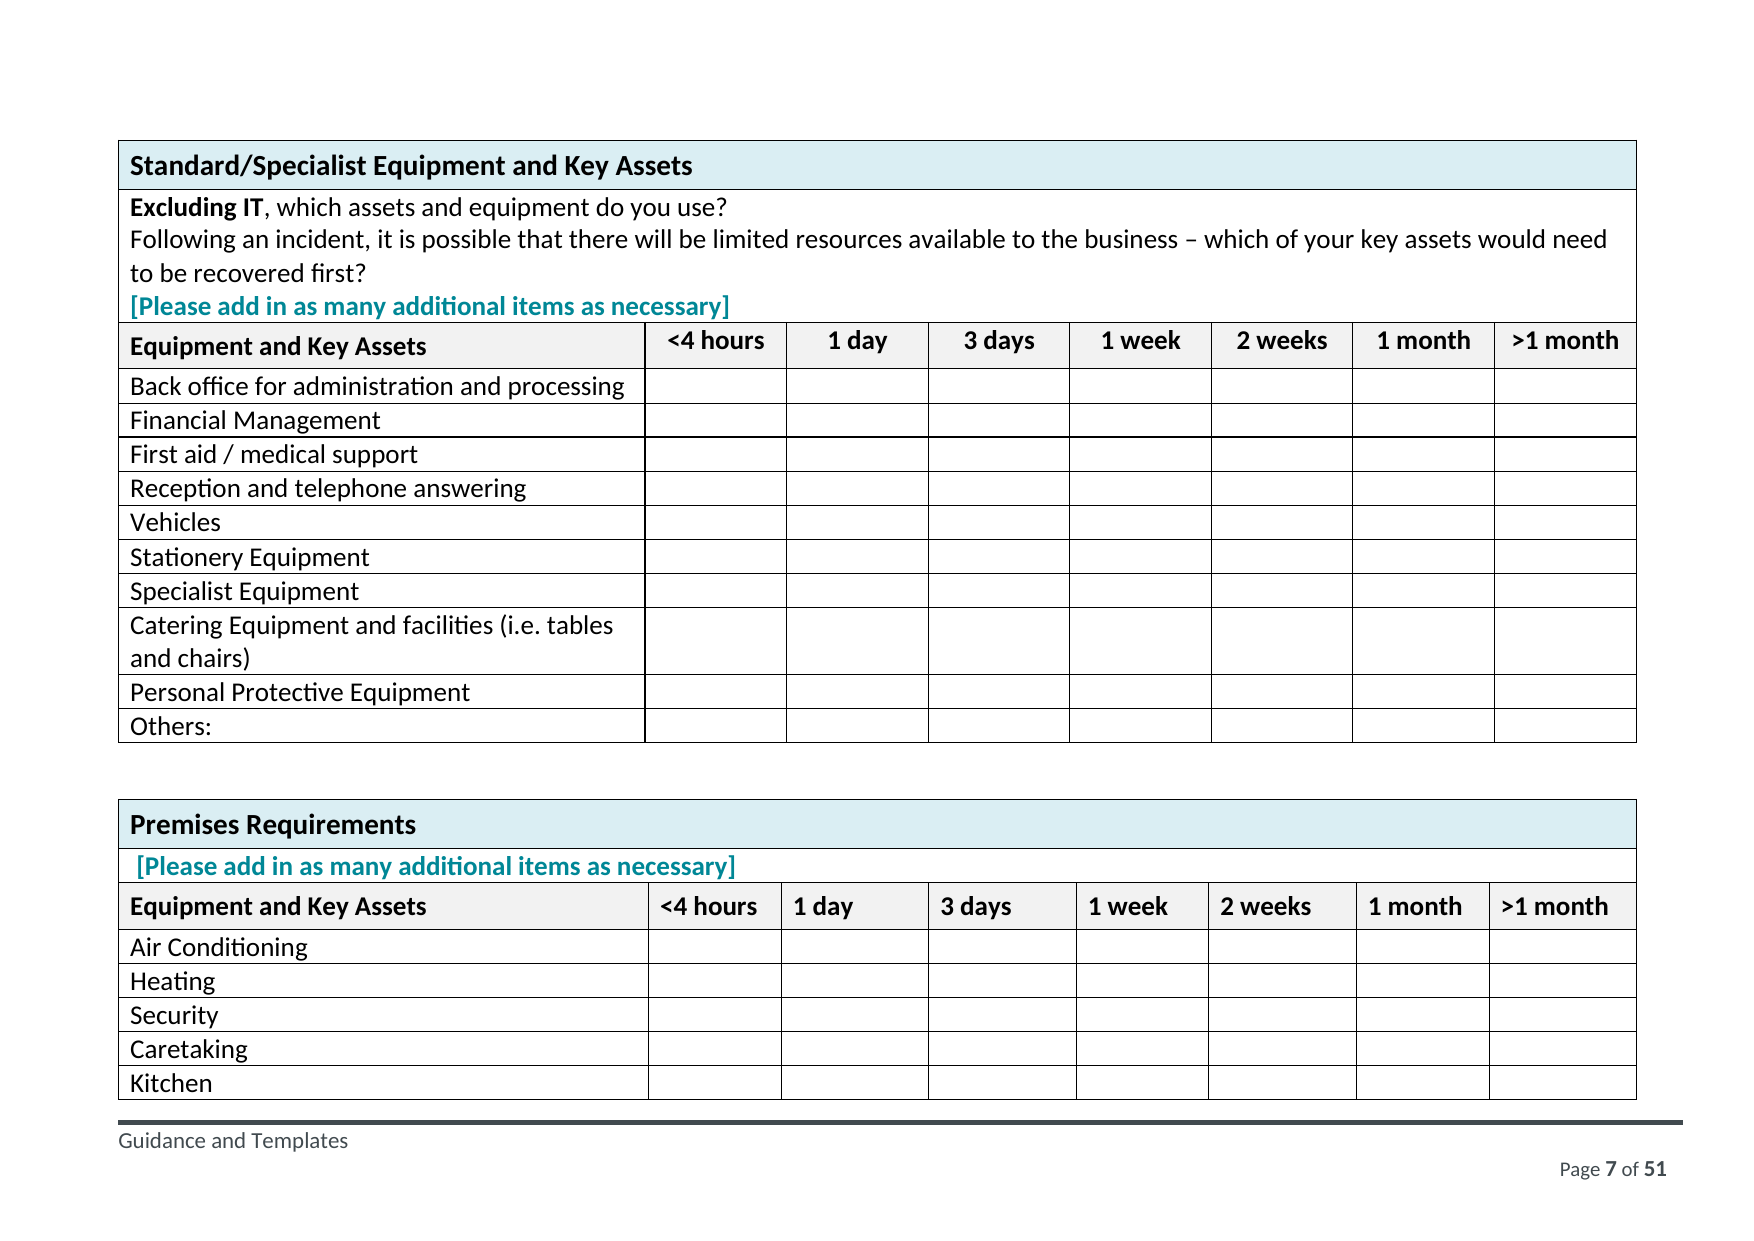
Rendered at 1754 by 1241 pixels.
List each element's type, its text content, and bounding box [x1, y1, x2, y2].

table_cell [646, 506, 786, 539]
table_cell [1212, 369, 1352, 402]
table_cell Caretaking [119, 1032, 648, 1065]
table_cell [1209, 1066, 1356, 1099]
table_cell [929, 709, 1069, 742]
table_cell [787, 608, 928, 674]
table_cell [1495, 540, 1636, 573]
table_cell [646, 675, 786, 708]
table_cell [929, 1032, 1076, 1065]
table_cell [787, 709, 928, 742]
table_cell [1357, 930, 1489, 963]
table_cell [646, 369, 786, 402]
table_cell Others: [119, 709, 644, 742]
table_cell 2 weeks [1209, 883, 1356, 929]
table_cell [1070, 675, 1211, 708]
table_cell [787, 574, 928, 607]
table_cell [1495, 438, 1636, 471]
table_cell Excluding IT, which assets and equipment do you use? Following an incident, it is possible that there will be limited resources available to the business – which of your key assets would need to be recovered first? [Please add in as many additional items as necessary] [119, 190, 1636, 322]
table_cell [646, 540, 786, 573]
table_cell Heating [119, 964, 648, 997]
table_cell 2 weeks [1212, 323, 1352, 368]
table_cell [782, 1032, 928, 1065]
table_cell Catering Equipment and facilities (i.e. tables and chairs) [119, 608, 644, 674]
table_cell [1212, 404, 1352, 436]
table_cell 3 days [929, 323, 1069, 368]
table_cell [782, 930, 928, 963]
table_cell [1070, 472, 1211, 504]
table_cell [646, 574, 786, 607]
table_cell [929, 608, 1069, 674]
table_cell [787, 404, 928, 436]
table_cell Equipment and Key Assets [119, 323, 644, 368]
table_cell [787, 369, 928, 402]
table_cell [1070, 540, 1211, 573]
table_cell [782, 1066, 928, 1099]
table_cell [1495, 574, 1636, 607]
table_cell Vehicles [119, 506, 644, 539]
table_cell [1209, 1032, 1356, 1065]
table_cell [1353, 574, 1494, 607]
table_cell [1490, 1032, 1636, 1065]
table_cell [1495, 404, 1636, 436]
table_cell [1209, 930, 1356, 963]
table_cell [1353, 608, 1494, 674]
table_cell 3 days [929, 883, 1076, 929]
table_cell Stationery Equipment [119, 540, 644, 573]
table_cell [649, 998, 781, 1031]
table_cell [1212, 574, 1352, 607]
table_cell [1209, 964, 1356, 997]
table_cell [1212, 608, 1352, 674]
table_cell [1070, 438, 1211, 471]
table_cell [929, 998, 1076, 1031]
table_cell [1490, 964, 1636, 997]
table_cell [1495, 709, 1636, 742]
table_cell [646, 709, 786, 742]
table_cell [1490, 1066, 1636, 1099]
table_cell [649, 930, 781, 963]
table_cell [787, 506, 928, 539]
table_cell [1070, 709, 1211, 742]
table_cell [1495, 369, 1636, 402]
table_cell [1070, 574, 1211, 607]
table_cell Security [119, 998, 648, 1031]
table_cell 1 day [787, 323, 928, 368]
table_cell [1212, 709, 1352, 742]
table_cell <4 hours [646, 323, 786, 368]
table_header Standard/Specialist Equipment and Key Assets [119, 141, 1636, 189]
table_cell [1357, 1032, 1489, 1065]
table_cell [Please add in as many additional items as necessary] [119, 849, 1636, 882]
table_cell [1212, 540, 1352, 573]
table_cell [1077, 1032, 1208, 1065]
table_cell [1353, 709, 1494, 742]
table_cell [646, 404, 786, 436]
table_cell [1070, 369, 1211, 402]
table_cell First aid / medical support [119, 438, 644, 471]
table_cell Equipment and Key Assets [119, 883, 648, 929]
table_cell [649, 1066, 781, 1099]
table_cell [646, 438, 786, 471]
table_cell [1077, 964, 1208, 997]
table_cell [1357, 1066, 1489, 1099]
table_cell [1490, 930, 1636, 963]
table_cell <4 hours [649, 883, 781, 929]
table_cell [646, 472, 786, 504]
table_cell [646, 608, 786, 674]
table_cell [929, 369, 1069, 402]
table_cell Back office for administration and processing [119, 369, 644, 402]
table_cell [1077, 998, 1208, 1031]
table_cell [1212, 675, 1352, 708]
table_cell [649, 964, 781, 997]
table_cell [1495, 472, 1636, 504]
table_cell Financial Management [119, 404, 644, 436]
table_cell [1353, 540, 1494, 573]
table_cell Specialist Equipment [119, 574, 644, 607]
table_cell [787, 675, 928, 708]
table_cell [929, 574, 1069, 607]
table_cell [929, 1066, 1076, 1099]
table_cell [929, 472, 1069, 504]
table_cell [649, 1032, 781, 1065]
table_cell 1 month [1353, 323, 1494, 368]
table_cell [1353, 369, 1494, 402]
table_cell [929, 675, 1069, 708]
table_cell [782, 998, 928, 1031]
table_cell [929, 930, 1076, 963]
table_cell [1353, 506, 1494, 539]
table_cell [1353, 472, 1494, 504]
table_cell [1070, 404, 1211, 436]
table_cell 1 day [782, 883, 928, 929]
table_cell [929, 506, 1069, 539]
table_cell [1495, 506, 1636, 539]
table_cell [782, 964, 928, 997]
table_cell >1 month [1495, 323, 1636, 368]
table_cell 1 week [1077, 883, 1208, 929]
table_cell >1 month [1490, 883, 1636, 929]
table_cell [1212, 472, 1352, 504]
table_cell [929, 540, 1069, 573]
table_cell [787, 472, 928, 504]
table_cell [787, 540, 928, 573]
table_cell 1 week [1070, 323, 1211, 368]
table_cell [1353, 404, 1494, 436]
table_cell [1070, 506, 1211, 539]
table_cell [1490, 998, 1636, 1031]
table_cell [1212, 506, 1352, 539]
table_cell [1077, 1066, 1208, 1099]
table_header Premises Requirements [119, 800, 1636, 848]
table_cell [929, 404, 1069, 436]
table_cell Air Conditioning [119, 930, 648, 963]
table_cell [1353, 438, 1494, 471]
table_cell [929, 438, 1069, 471]
table_cell [787, 438, 928, 471]
table_cell [1209, 998, 1356, 1031]
table_cell [1357, 964, 1489, 997]
table_cell Kitchen [119, 1066, 648, 1099]
table_cell 1 month [1357, 883, 1489, 929]
table_cell Personal Protective Equipment [119, 675, 644, 708]
table_cell [929, 964, 1076, 997]
table_cell [1077, 930, 1208, 963]
table_cell [1070, 608, 1211, 674]
table_cell [1495, 675, 1636, 708]
table_cell [1495, 608, 1636, 674]
table_cell [1357, 998, 1489, 1031]
table_cell Reception and telephone answering [119, 472, 644, 504]
table_cell [1212, 438, 1352, 471]
table_cell [1353, 675, 1494, 708]
